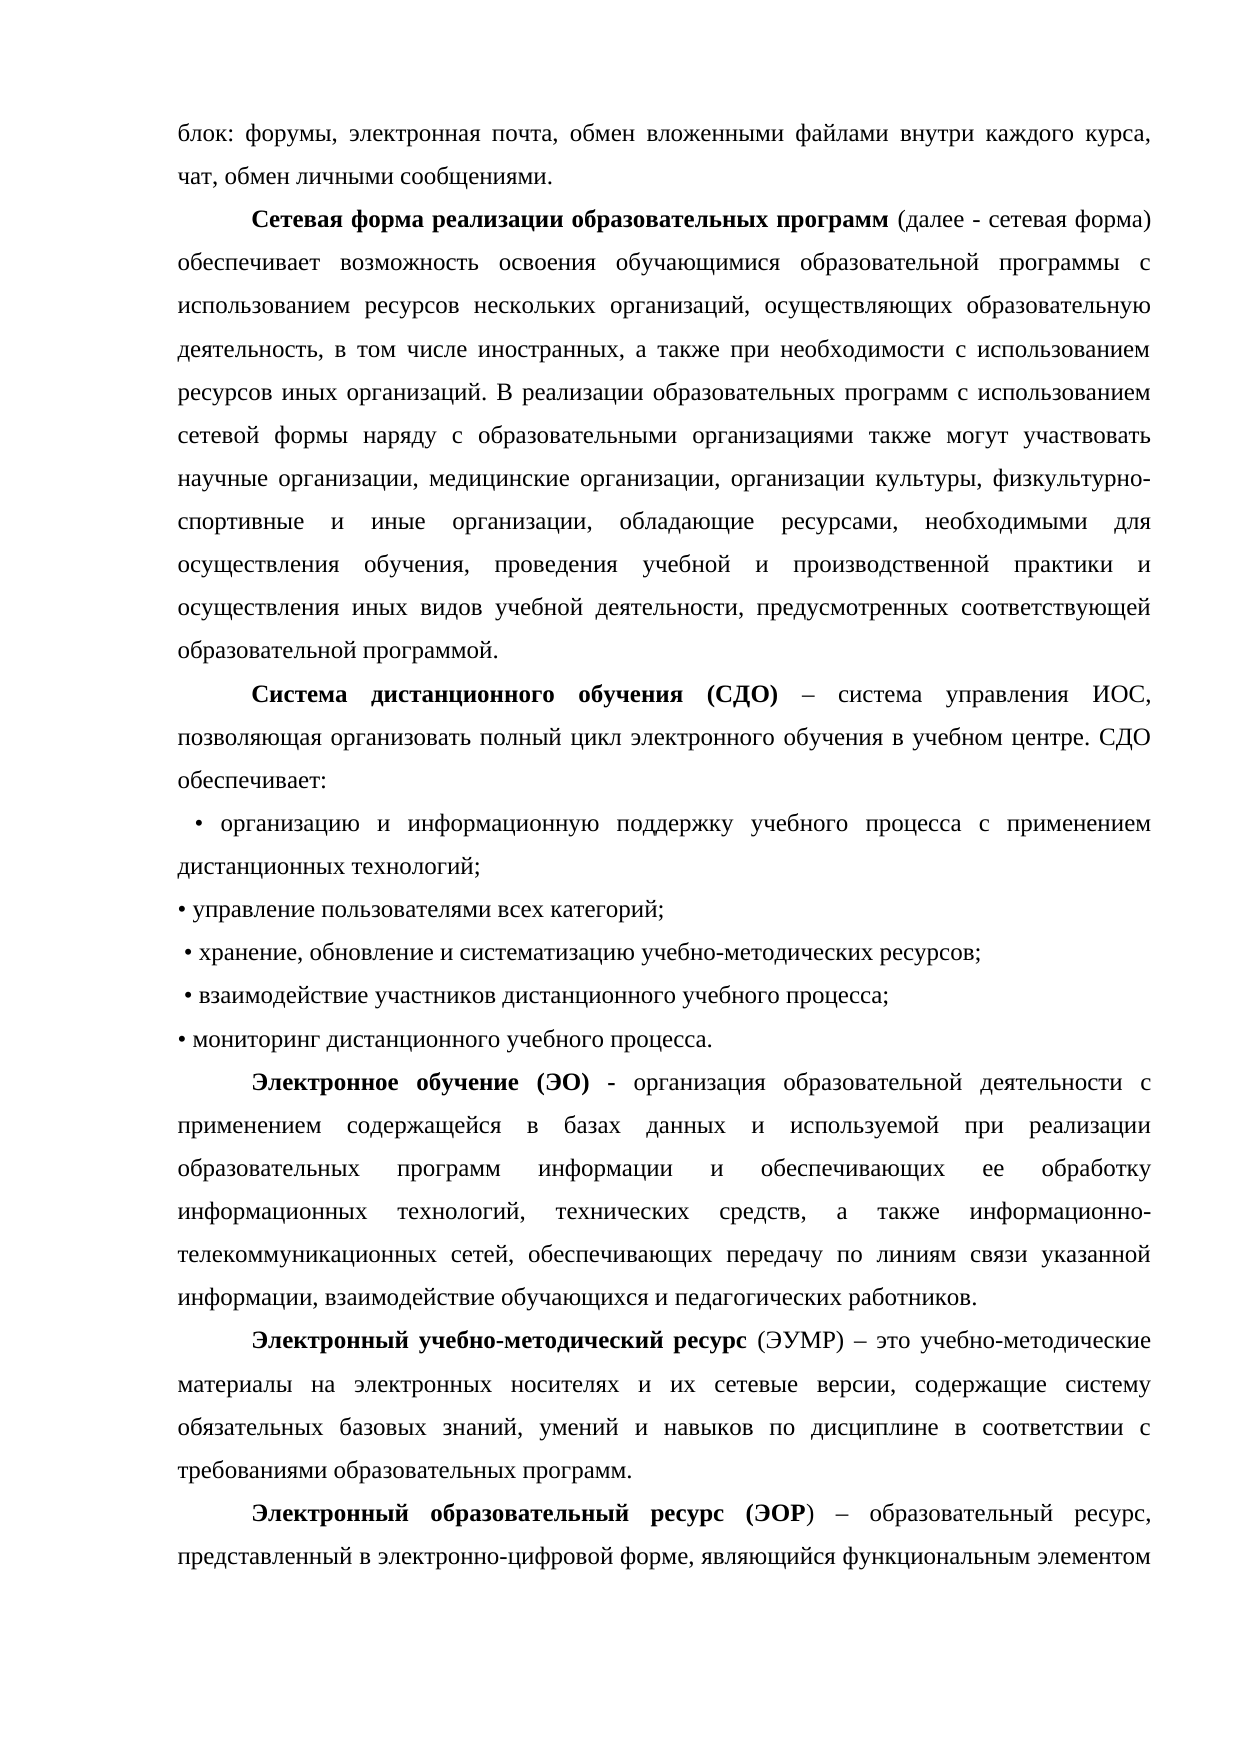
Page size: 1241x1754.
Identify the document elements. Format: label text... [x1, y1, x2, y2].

text • управление пользователями всех категорий; [177, 894, 1152, 923]
text • мониторинг дистанционного учебного процесса. [177, 1024, 1152, 1052]
text Система дистанционного обучения (СДО) – система управления ИОС, позволяющая организовать полный цикл электронного обучения в учебном центре. СДО обеспечивает: [177, 679, 1152, 794]
text • организацию и информационную поддержку учебного процесса с применением дистанционных технологий; [177, 808, 1152, 880]
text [177, 118, 1152, 190]
text Электронный учебно-методический ресурс (ЭУМР) – это учебно-методические материалы на электронных носителях и их сетевые версии, содержащие систему обязательных базовых знаний, умений и навыков по дисциплине в соответствии с требованиями образовательных программ. [177, 1326, 1152, 1484]
text Сетевая форма реализации образовательных программ (далее - сетевая форма) обеспечивает возможность освоения обучающимися образовательной программы с использованием ресурсов нескольких организаций, осуществляющих образовательную деятельность, в том числе иностранных, а также при необходимости с использованием ресурсов иных организаций. В реализации образовательных программ с использованием сетевой формы наряду с образовательными организациями также могут участвовать научные организации, медицинские организации, организации культуры, физкультурно- спортивные и иные организации, обладающие ресурсами, необходимыми для осуществления обучения, проведения учебной и производственной практики и осуществления иных видов учебной деятельности, предусмотренных соответствующей образовательной программой. [177, 204, 1152, 664]
text Электронное обучение (ЭО) - организация образовательной деятельности с применением содержащейся в базах данных и используемой при реализации образовательных программ информации и обеспечивающих ее обработку информационных технологий, технических средств, а также информационно- телекоммуникационных сетей, обеспечивающих передачу по линиям связи указанной информации, взаимодействие обучающихся и педагогических работников. [177, 1067, 1152, 1311]
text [177, 1498, 1152, 1570]
text • взаимодействие участников дистанционного учебного процесса; [177, 981, 1152, 1009]
text • хранение, обновление и систематизацию учебно-методических ресурсов; [177, 937, 1152, 966]
